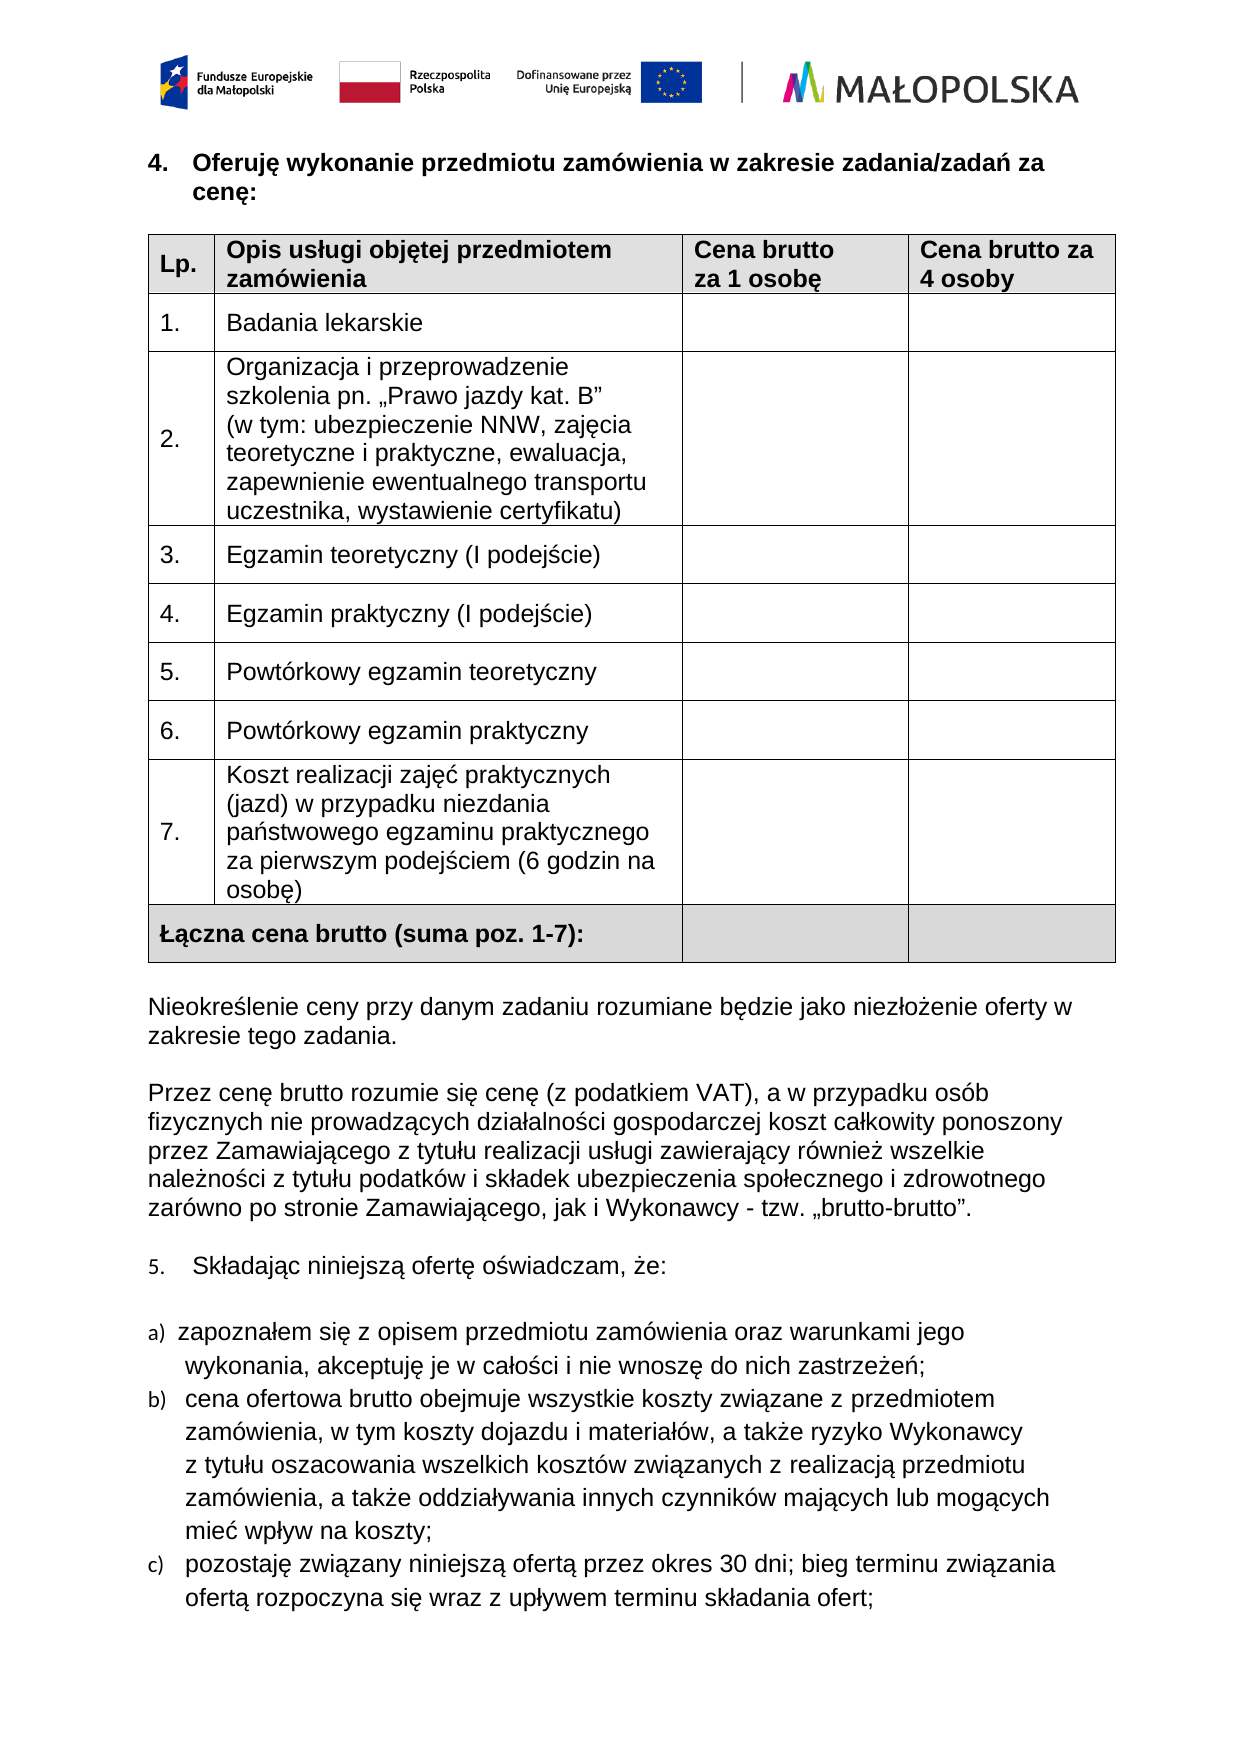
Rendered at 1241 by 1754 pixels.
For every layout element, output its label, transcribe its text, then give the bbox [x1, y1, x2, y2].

list cena ofertowa brutto obejmuje wszystkie koszty związane z przedmiotem zamówienia, w tym koszty dojazdu i materiałów, a także ryzyko Wykonawcy z tytułu oszacowania wszelkich kosztów związanych z realizacją przedmiotu zamówienia, a także oddziaływania innych czynników mających lub mogących mieć wpływ na koszty; [148, 1384, 1092, 1545]
list zapoznałem się z opisem przedmiotu zamówienia oraz warunkami jego wykonania, akceptuję je w całości i nie wnoszę do nich zastrzeżeń; [148, 1317, 1092, 1379]
table_cell Łączna cena brutto (suma poz. 1-7): [149, 905, 682, 962]
table_cell Koszt realizacji zajęć praktycznych (jazd) w przypadku niezdania państwowego egzaminu praktycznego za pierwszym podejściem (6 godzin na osobę) [215, 760, 682, 903]
table_header Lp. [149, 235, 214, 292]
table_cell 7. [149, 760, 214, 903]
text Przez cenę brutto rozumie się cenę (z podatkiem VAT), a w przypadku osób fizycznych nie prowadzących działalności gospodarczej koszt całkowity ponoszony przez Zamawiającego z tytułu realizacji usługi zawierający również wszelkie należności z tytułu podatków i składek ubezpieczenia społecznego i zdrowotnego zarówno po stronie Zamawiającego, jak i Wykonawcy - tzw. „brutto-brutto”. [148, 1078, 1092, 1222]
table_cell [683, 584, 908, 642]
table_cell [909, 760, 1115, 903]
table_cell [909, 905, 1115, 962]
table_cell 3. [149, 526, 214, 583]
table_cell Organizacja i przeprowadzenie szkolenia pn. „Prawo jazdy kat. B” (w tym: ubezpieczenie NNW, zajęcia teoretyczne i praktyczne, ewaluacja, zapewnienie ewentualnego transportu uczestnika, wystawienie certyfikatu) [215, 352, 682, 524]
table_cell Powtórkowy egzamin teoretyczny [215, 643, 682, 700]
table_cell [909, 643, 1115, 700]
table_cell [683, 760, 908, 903]
picture [147, 41, 1093, 123]
table_cell [909, 294, 1115, 351]
table_cell [683, 905, 908, 962]
table_header Opis usługi objętej przedmiotem zamówienia [215, 235, 682, 292]
table_cell Powtórkowy egzamin praktyczny [215, 701, 682, 759]
table_cell Badania lekarskie [215, 294, 682, 351]
table_cell [683, 294, 908, 351]
table_cell [909, 526, 1115, 583]
table_cell [683, 701, 908, 759]
table_cell 1. [149, 294, 214, 351]
table_cell [683, 643, 908, 700]
table_header Cena brutto za 4 osoby [909, 235, 1115, 292]
list Oferuję wykonanie przedmiotu zamówienia w zakresie zadania/zadań za cenę: [148, 148, 1092, 205]
table_cell 6. [149, 701, 214, 759]
table_cell 5. [149, 643, 214, 700]
table_cell [909, 701, 1115, 759]
table_cell [909, 352, 1115, 524]
table_cell [683, 352, 908, 524]
text Nieokreślenie ceny przy danym zadaniu rozumiane będzie jako niezłożenie oferty w zakresie tego zadania. [148, 992, 1092, 1049]
table_cell 4. [149, 584, 214, 642]
table_cell 2. [149, 352, 214, 524]
table_cell [683, 526, 908, 583]
table_cell Egzamin praktyczny (I podejście) [215, 584, 682, 642]
table_header Cena brutto za 1 osobę [683, 235, 908, 292]
table_cell [909, 584, 1115, 642]
list Składając niniejszą ofertę oświadczam, że: [148, 1251, 1092, 1280]
table_cell Egzamin teoretyczny (I podejście) [215, 526, 682, 583]
list pozostaję związany niniejszą ofertą przez okres 30 dni; bieg terminu związania ofertą rozpoczyna się wraz z upływem terminu składania ofert; [148, 1549, 1092, 1611]
